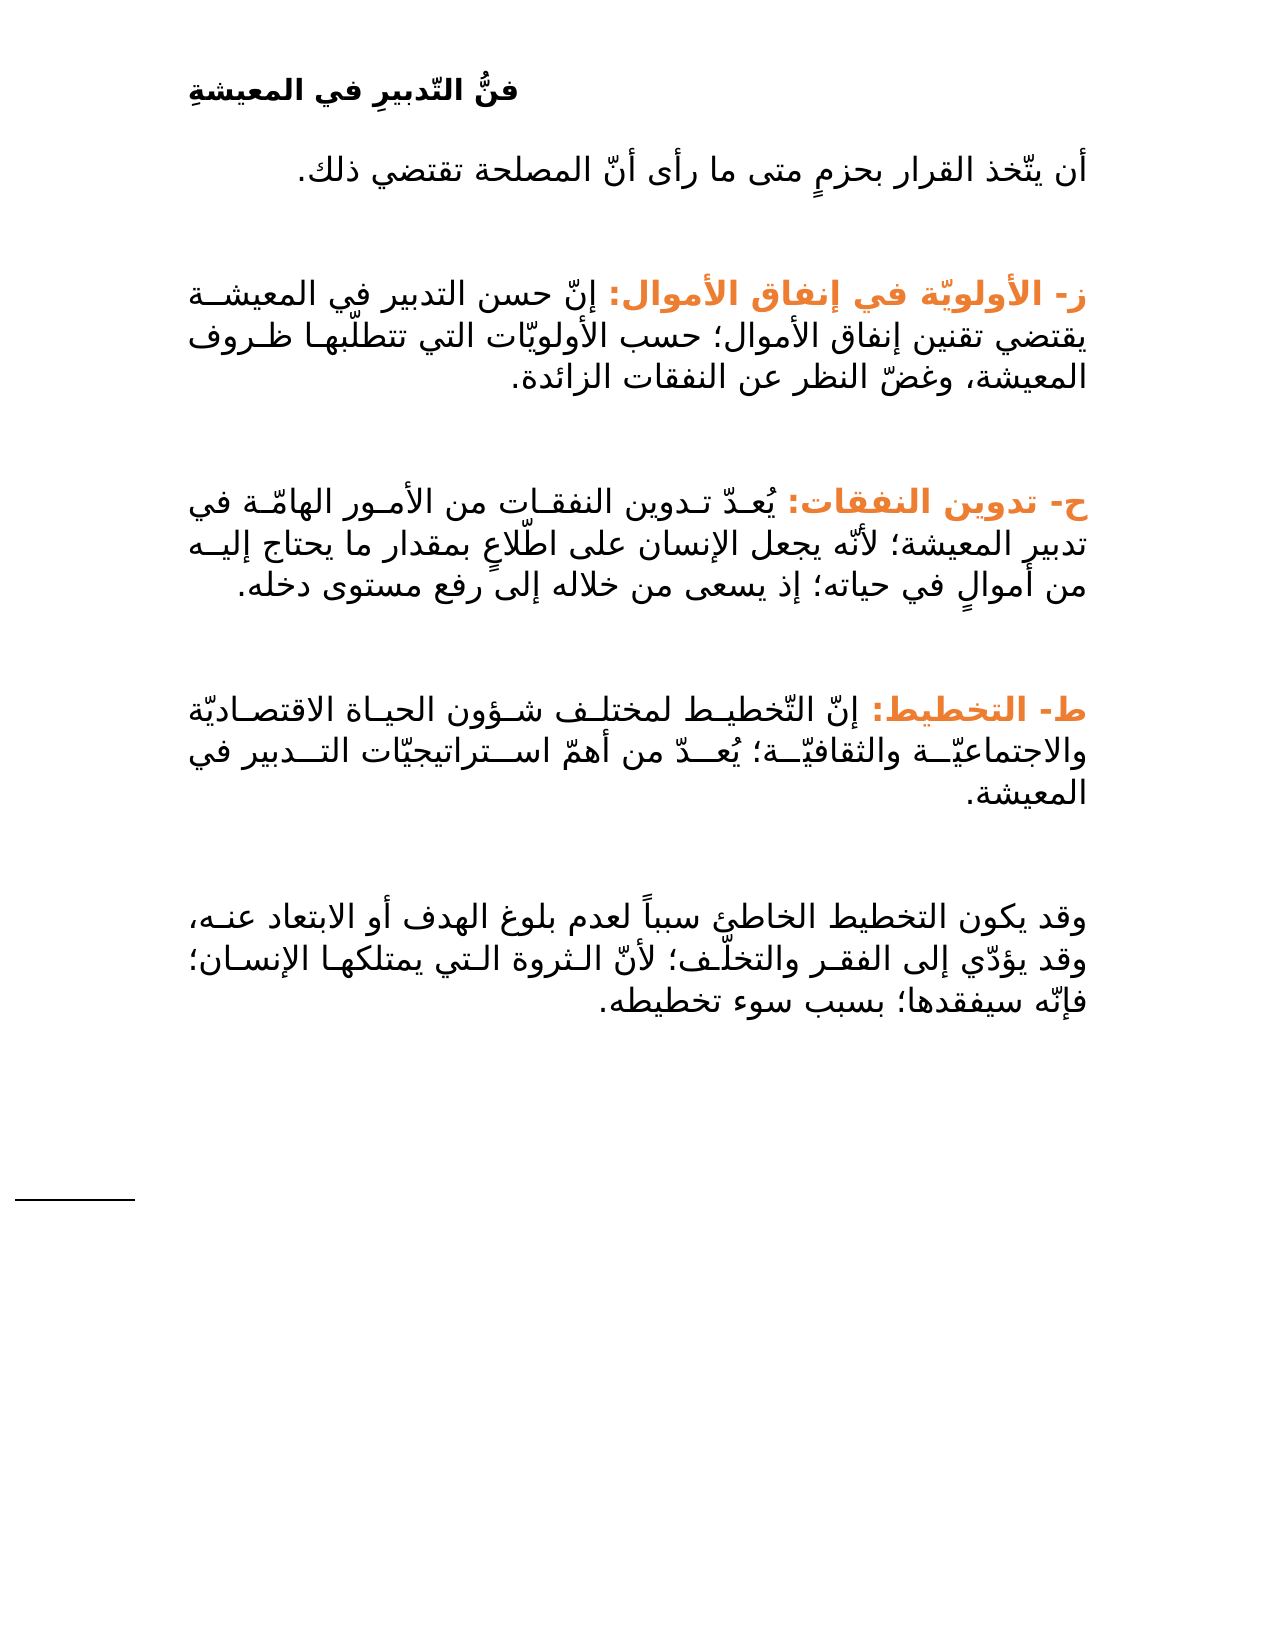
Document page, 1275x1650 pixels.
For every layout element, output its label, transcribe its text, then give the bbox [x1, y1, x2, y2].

text وقد يكون التخطيط الخاطئ سبباً لعدم بلوغ الهدف أو الابتعاد عنه، وقد يؤدّي إلى الفقر والتخلّف؛ لأنّ الثروة التي يمتلكها الإنسان؛ فإنّه سيفقدها؛ بسبب سوء تخطيطه. [187, 898, 1087, 1021]
text ح- تدوين النفقات: يُعدّ تدوين النفقات من الأمور الهامّة في تدبير المعيشة؛ لأنّه يجعل الإنسان على اطّلاعٍ بمقدار ما يحتاج إليه من أموالٍ في حياته؛ إذ يسعى من خلاله إلى رفع مستوى دخله. [187, 482, 1087, 605]
text ط- التخطيط: إنّ التّخطيط لمختلف شؤون الحياة الاقتصاديّة والاجتماعيّة والثقافيّة؛ يُعدّ من أهمّ استراتيجيّات التدبير في المعيشة. [187, 690, 1087, 813]
text ز- الأولويّة في إنفاق الأموال: إنّ حسن التدبير في المعيشة يقتضي تقنين إنفاق الأموال؛ حسب الأولويّات التي تتطلّبها ظروف المعيشة، وغضّ النظر عن النفقات الزائدة. [187, 274, 1087, 397]
text أن يتّخذ القرار بحزمٍ متى ما رأى أنّ المصلحة تقتضي ذلك. [187, 150, 1087, 189]
